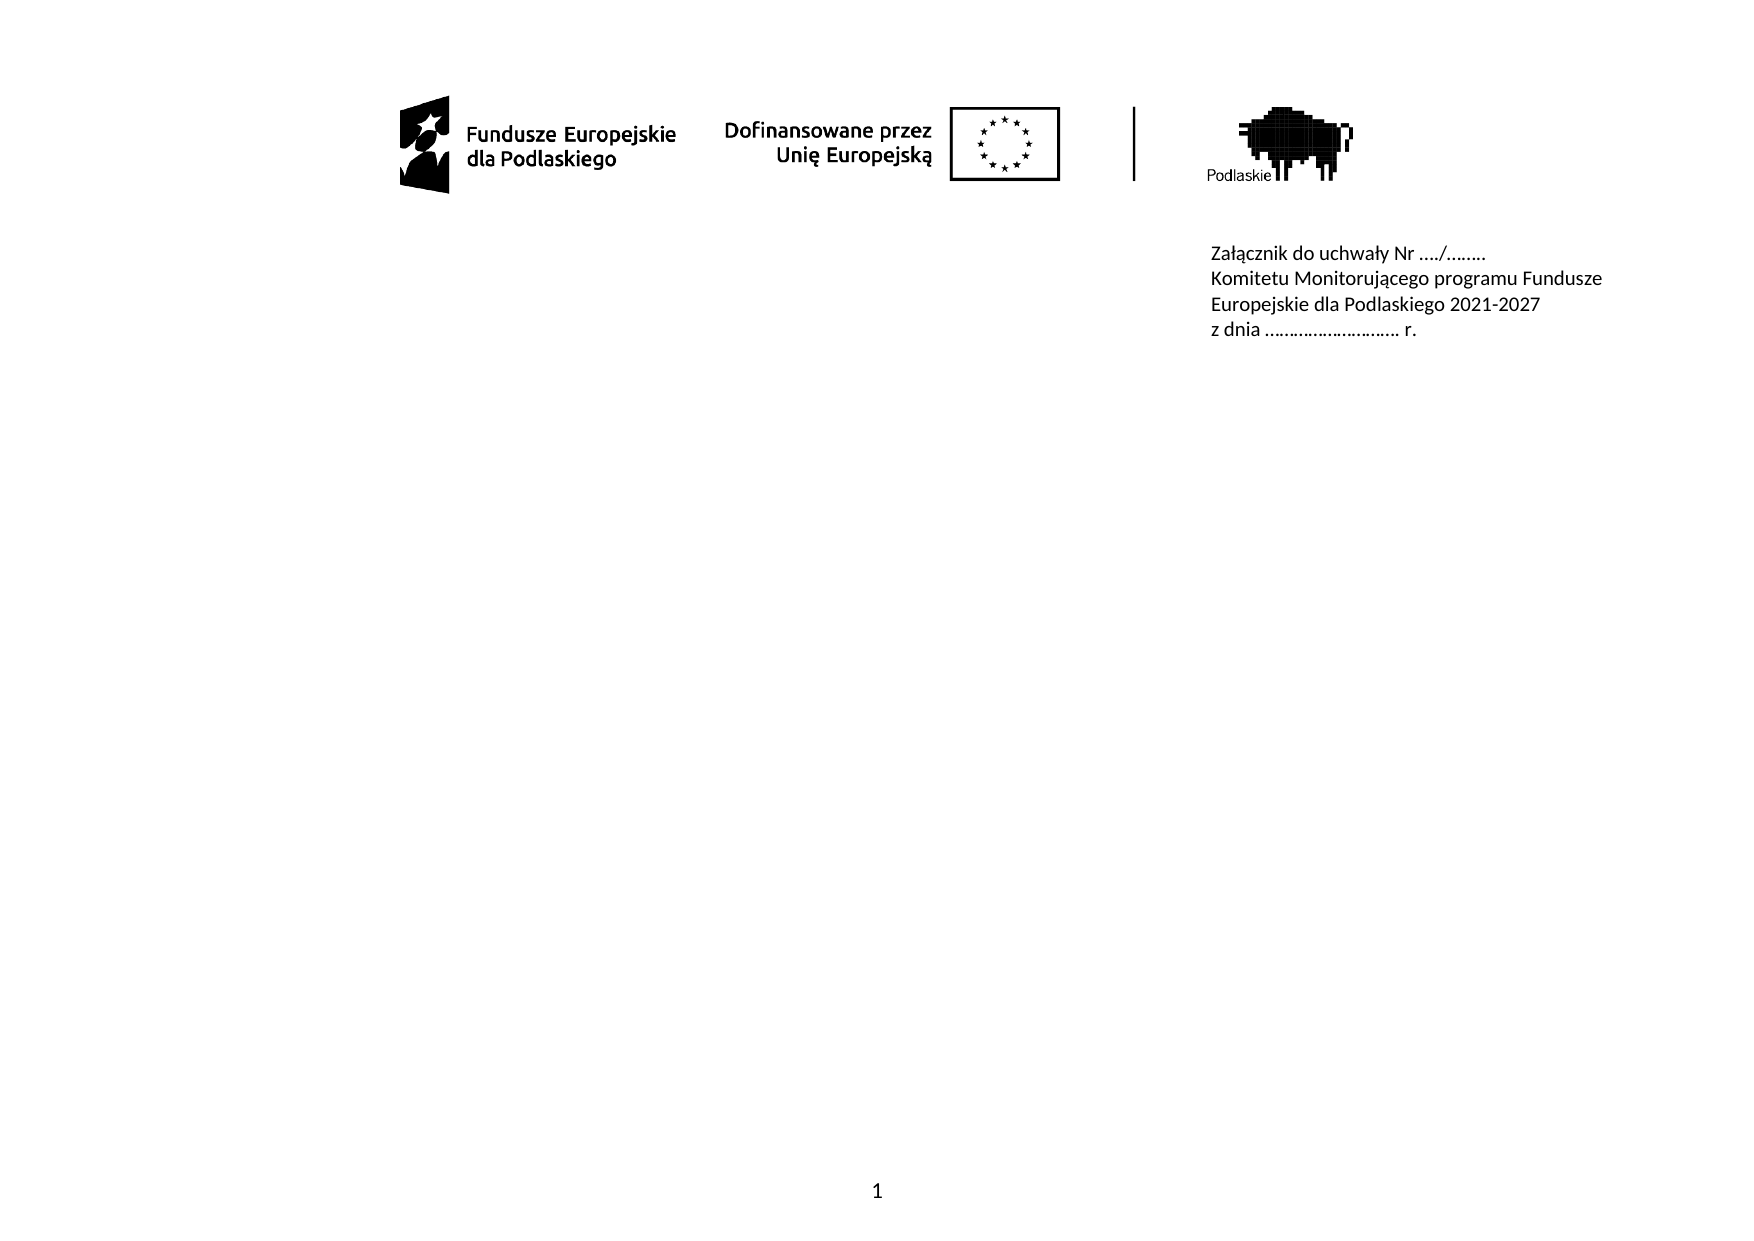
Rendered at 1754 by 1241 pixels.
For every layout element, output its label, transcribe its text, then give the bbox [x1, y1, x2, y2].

text Załącznik do uchwały Nr …./…….. [1211, 240, 1606, 266]
text Komitetu Monitorującego programu Fundusze Europejskie dla Podlaskiego 2021-2027 z dnia ………………………. r. [1211, 266, 1606, 342]
picture [368, 73, 1385, 216]
